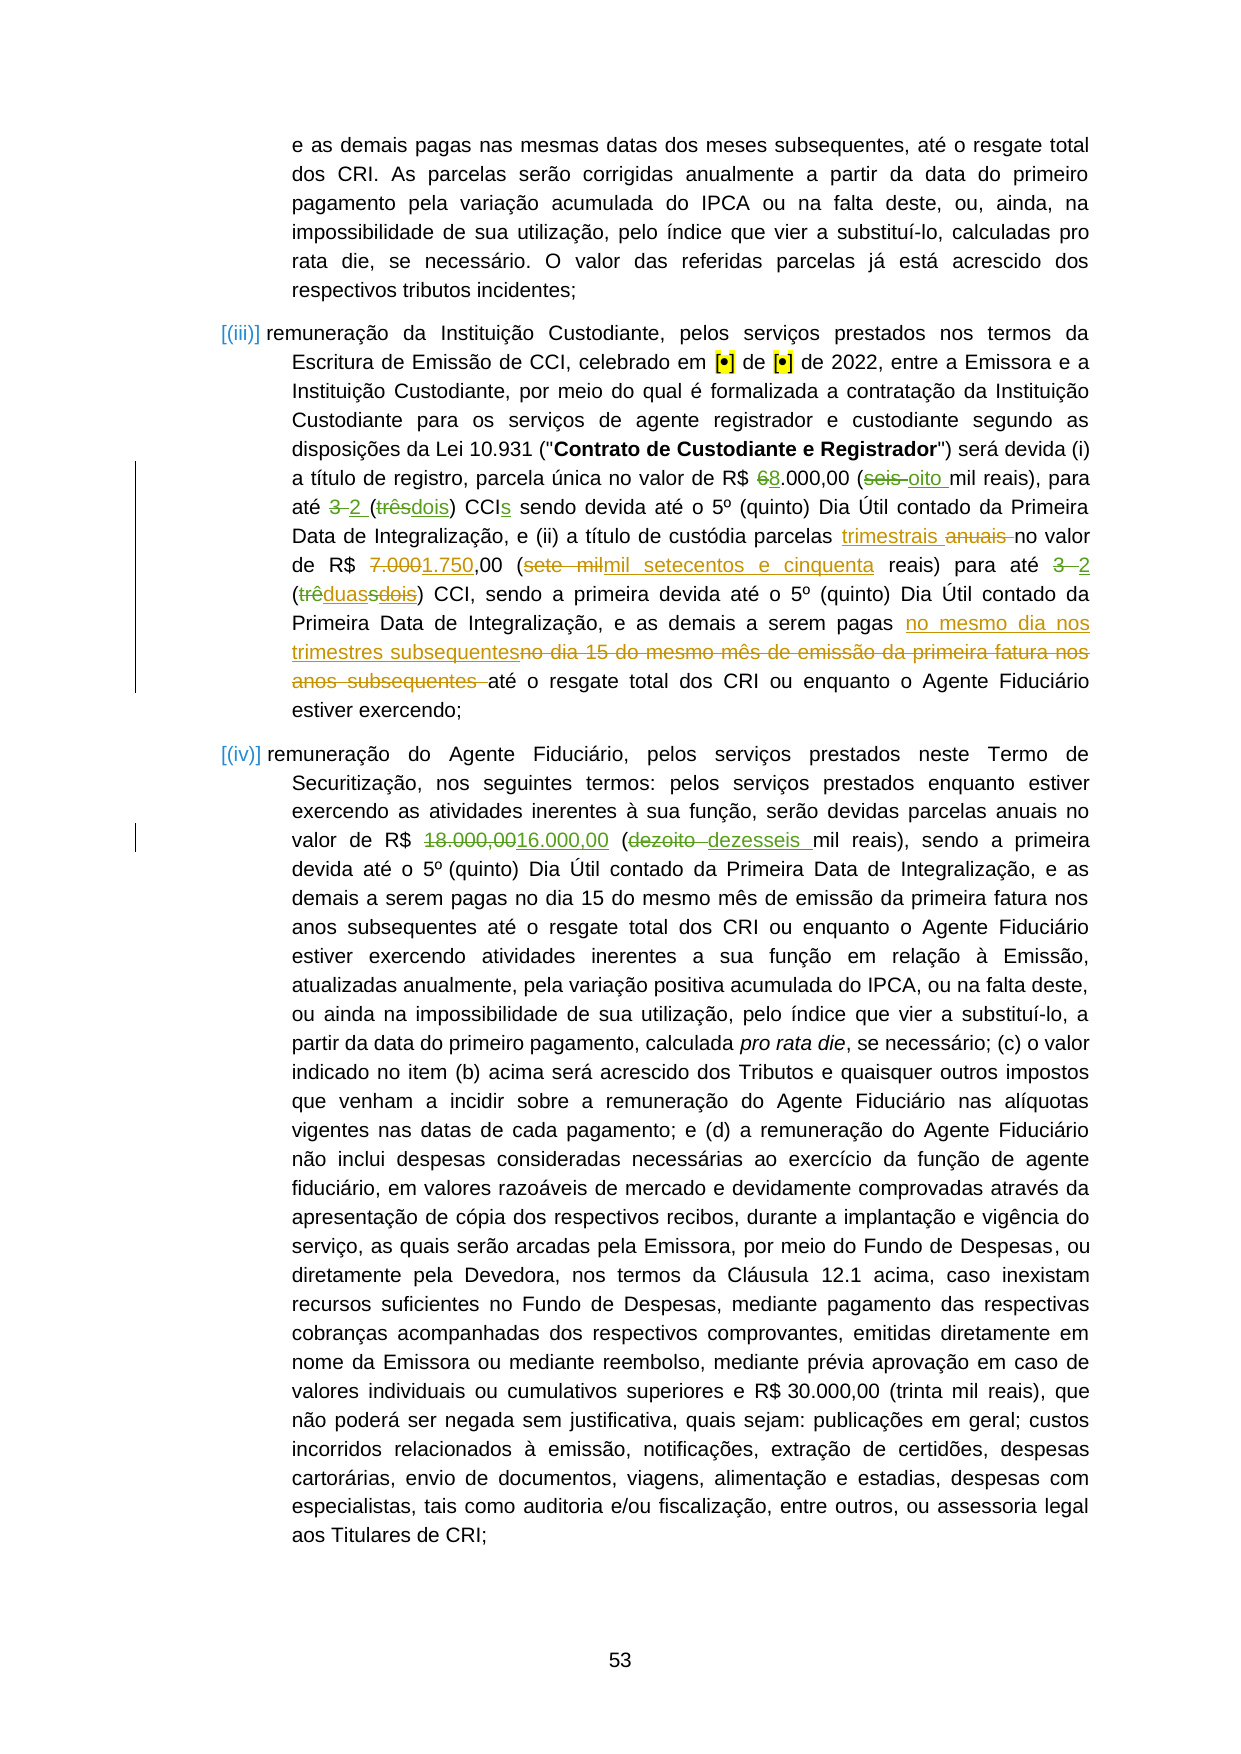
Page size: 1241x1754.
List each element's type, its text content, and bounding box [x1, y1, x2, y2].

text remuneração da Instituição Custodiante, pelos serviços prestados nos termos da Escritura de Emissão de CCI, celebrado em [] de [] de 2022, entre a Emissora e a Instituição Custodiante, por meio do qual é formalizada a contratação da Instituição Custodiante para os serviços de agente registrador e custodiante segundo as disposições da Lei 10.931 ("Contrato de Custodiante e Registrador") será devida (i) a título de registro, parcela única no valor de R$ .000,00 (mil reais), para até () CCI sendo devida até o 5º (quinto) Dia Útil contado da Primeira Data de Integralização, e (ii) a título de custódia parcelas no valor de R$ ,00 ( reais) para até () CCI, sendo a primeira devida até o 5º (quinto) Dia Útil contado da Primeira Data de Integralização, e as demais a serem pagas até o resgate total dos CRI ou enquanto o Agente Fiduciário estiver exercendo; [221, 321, 1090, 722]
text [221, 133, 1090, 302]
text remuneração do Agente Fiduciário, pelos serviços prestados neste Termo de Securitização, nos seguintes termos: pelos serviços prestados enquanto estiver exercendo as atividades inerentes à sua função, serão devidas parcelas anuais no valor de R$ (mil reais), sendo a primeira devida até o 5º (quinto) Dia Útil contado da Primeira Data de Integralização, e as demais a serem pagas no dia 15 do mesmo mês de emissão da primeira fatura nos anos subsequentes até o resgate total dos CRI ou enquanto o Agente Fiduciário estiver exercendo atividades inerentes a sua função em relação à Emissão, atualizadas anualmente, pela variação positiva acumulada do IPCA, ou na falta deste, ou ainda na impossibilidade de sua utilização, pelo índice que vier a substituí-lo, a partir da data do primeiro pagamento, calculada pro rata die, se necessário; (c) o valor indicado no item (b) acima será acrescido dos Tributos e quaisquer outros impostos que venham a incidir sobre a remuneração do Agente Fiduciário nas alíquotas vigentes nas datas de cada pagamento; e (d) a remuneração do Agente Fiduciário não inclui despesas consideradas necessárias ao exercício da função de agente fiduciário, em valores razoáveis de mercado e devidamente comprovadas através da apresentação de cópia dos respectivos recibos, durante a implantação e vigência do serviço, as quais serão arcadas pela Emissora, por meio do Fundo de Despesas, ou diretamente pela Devedora, nos termos da Cláusula 12.1 acima, caso inexistam recursos suficientes no Fundo de Despesas, mediante pagamento das respectivas cobranças acompanhadas dos respectivos comprovantes, emitidas diretamente em nome da Emissora ou mediante reembolso, mediante prévia aprovação em caso de valores individuais ou cumulativos superiores e R$ 30.000,00 (trinta mil reais), que não poderá ser negada sem justificativa, quais sejam: publicações em geral; custos incorridos relacionados à emissão, notificações, extração de certidões, despesas cartorárias, envio de documentos, viagens, alimentação e estadias, despesas com especialistas, tais como auditoria e/ou fiscalização, entre outros, ou assessoria legal aos Titulares de CRI; [221, 741, 1090, 1547]
